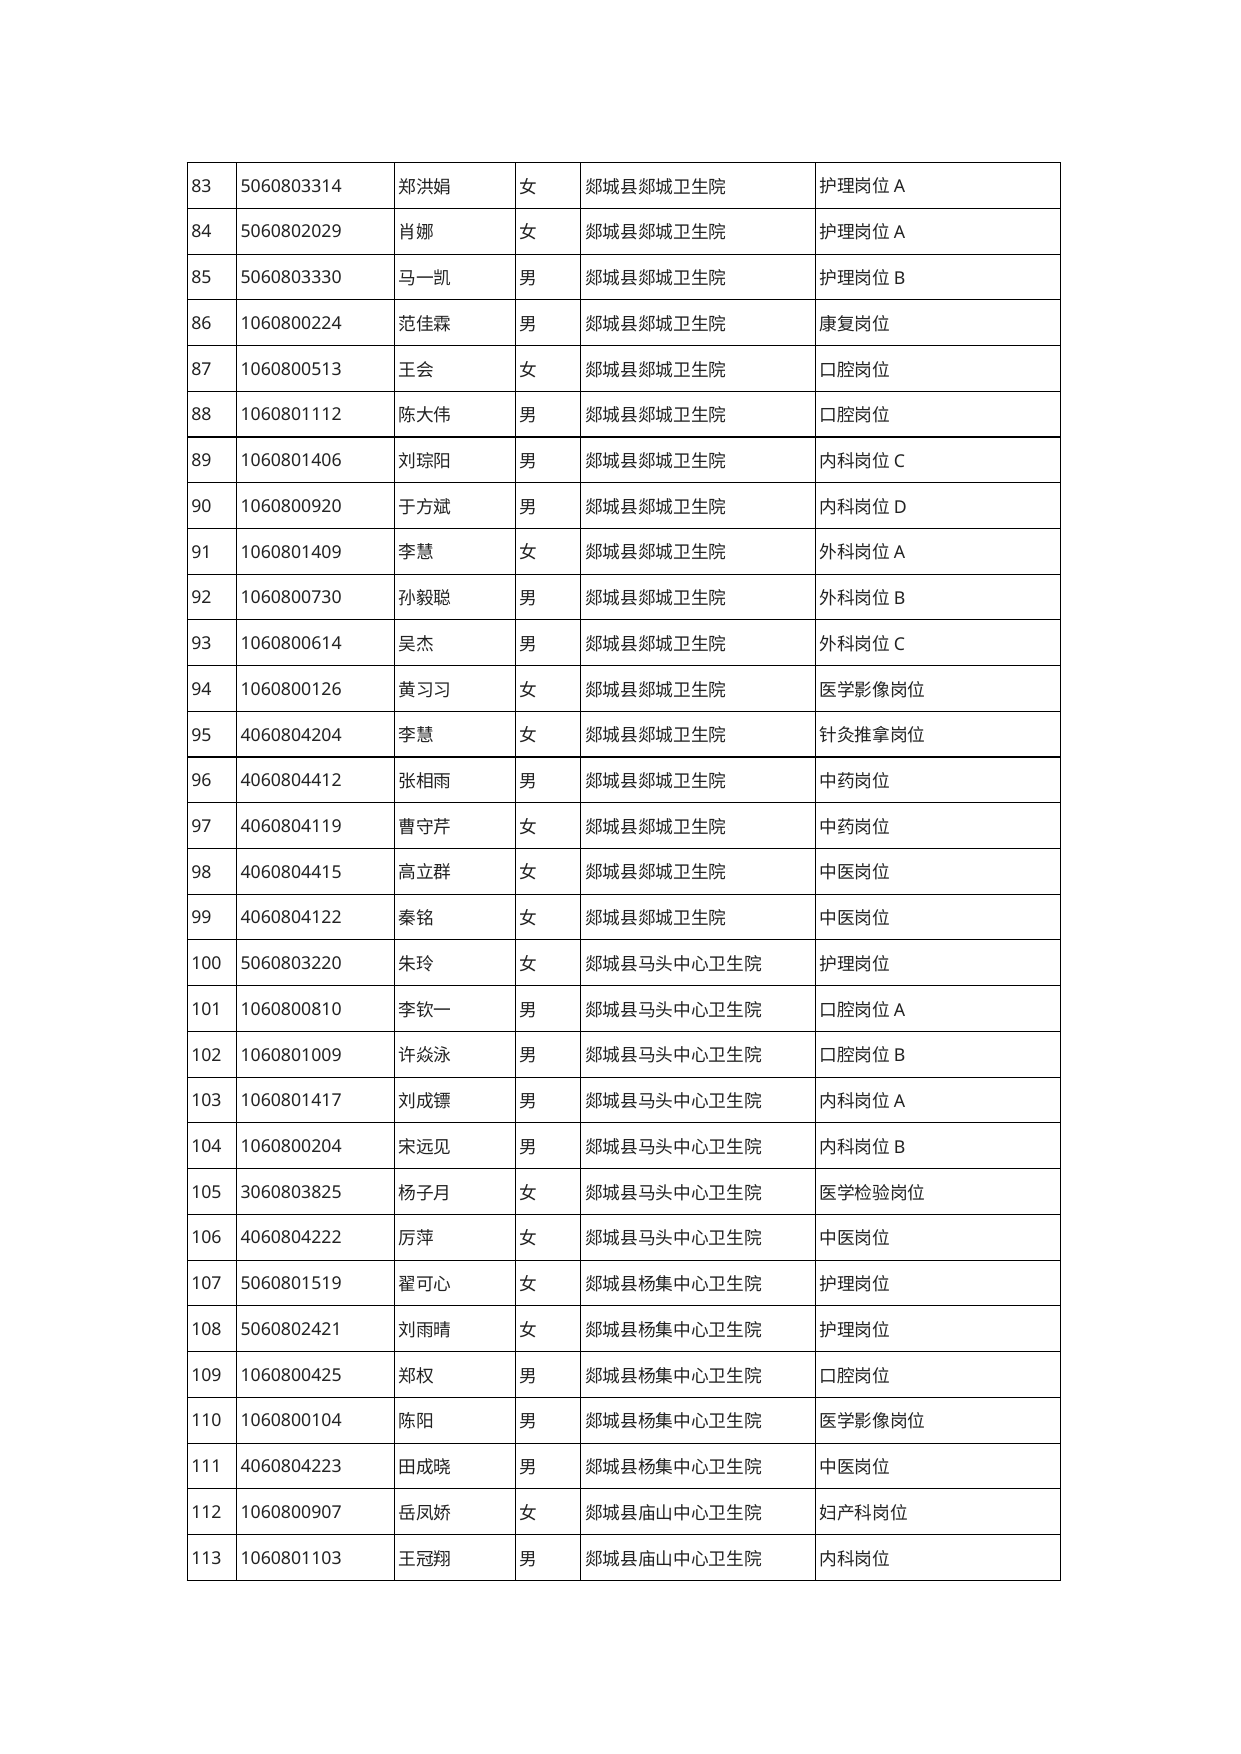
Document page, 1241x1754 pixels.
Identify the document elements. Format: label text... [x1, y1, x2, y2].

table_cell 男 [516, 986, 580, 1031]
table_cell 4060804119 [237, 803, 394, 848]
table_cell 95 [188, 712, 236, 756]
table_cell 1060801409 [237, 529, 394, 573]
table_cell 肖娜 [395, 209, 515, 253]
table_cell 1060800126 [237, 666, 394, 711]
table_cell 康复岗位 [816, 300, 1060, 345]
table_cell 郯城县郯城卫生院 [581, 163, 815, 208]
table_cell 男 [516, 1535, 580, 1579]
table_cell 1060800204 [237, 1123, 394, 1168]
table_cell 中医岗位 [816, 895, 1060, 939]
table_cell 4060804223 [237, 1444, 394, 1488]
table_cell 范佳霖 [395, 300, 515, 345]
table_cell 男 [516, 392, 580, 436]
table_cell 93 [188, 620, 236, 665]
table_cell 郯城县马头中心卫生院 [581, 1078, 815, 1122]
table_cell 男 [516, 255, 580, 299]
table_cell 中医岗位 [816, 1215, 1060, 1259]
table_cell 针灸推拿岗位 [816, 712, 1060, 756]
table_cell 护理岗位B [816, 255, 1060, 299]
table_cell 88 [188, 392, 236, 436]
table_cell 岳凤娇 [395, 1489, 515, 1534]
table_cell 宋远见 [395, 1123, 515, 1168]
table_cell 女 [516, 1261, 580, 1305]
table_cell 女 [516, 529, 580, 573]
table_cell 郯城县马头中心卫生院 [581, 1215, 815, 1259]
table_cell 护理岗位 [816, 940, 1060, 985]
table_cell 1060801009 [237, 1032, 394, 1077]
table_cell 105 [188, 1169, 236, 1214]
table_cell 郯城县郯城卫生院 [581, 803, 815, 848]
table_cell 郑洪娟 [395, 163, 515, 208]
table_cell 男 [516, 1032, 580, 1077]
table_cell 100 [188, 940, 236, 985]
table_cell 女 [516, 209, 580, 253]
table_cell 90 [188, 483, 236, 528]
table_cell 刘成镖 [395, 1078, 515, 1122]
table_cell 104 [188, 1123, 236, 1168]
table_cell 女 [516, 666, 580, 711]
table_cell 郯城县郯城卫生院 [581, 300, 815, 345]
table_cell 于方斌 [395, 483, 515, 528]
table_cell 5060803330 [237, 255, 394, 299]
table_cell 郯城县郯城卫生院 [581, 438, 815, 482]
table_cell 郯城县郯城卫生院 [581, 209, 815, 253]
table_cell 口腔岗位 [816, 1352, 1060, 1397]
table_cell 3060803825 [237, 1169, 394, 1214]
table_cell 陈大伟 [395, 392, 515, 436]
table_cell 郯城县庙山中心卫生院 [581, 1535, 815, 1579]
table_cell 郯城县郯城卫生院 [581, 255, 815, 299]
table_cell 女 [516, 1169, 580, 1214]
table_cell 女 [516, 803, 580, 848]
table_cell 108 [188, 1306, 236, 1351]
table_cell 113 [188, 1535, 236, 1579]
table_cell 110 [188, 1398, 236, 1442]
table_cell 郯城县郯城卫生院 [581, 666, 815, 711]
table_cell 1060800104 [237, 1398, 394, 1442]
table_cell 1060801417 [237, 1078, 394, 1122]
table_cell 男 [516, 575, 580, 619]
table_cell 李慧 [395, 529, 515, 573]
table_cell 男 [516, 1398, 580, 1442]
table_cell 男 [516, 438, 580, 482]
table_cell 陈阳 [395, 1398, 515, 1442]
table_cell 83 [188, 163, 236, 208]
table_cell 张相雨 [395, 758, 515, 802]
table_cell 刘雨晴 [395, 1306, 515, 1351]
table_cell 女 [516, 1215, 580, 1259]
table_cell 4060804415 [237, 849, 394, 894]
table_cell 郯城县马头中心卫生院 [581, 1123, 815, 1168]
table_cell 89 [188, 438, 236, 482]
table_cell 黄习习 [395, 666, 515, 711]
table_cell 1060800513 [237, 346, 394, 391]
table_cell 郯城县郯城卫生院 [581, 758, 815, 802]
table_cell 109 [188, 1352, 236, 1397]
table_cell 中医岗位 [816, 1444, 1060, 1488]
table_cell 女 [516, 1306, 580, 1351]
table_cell 1060800907 [237, 1489, 394, 1534]
table_cell 97 [188, 803, 236, 848]
table_cell 男 [516, 620, 580, 665]
table_cell 中药岗位 [816, 803, 1060, 848]
table_cell 1060800920 [237, 483, 394, 528]
table_cell 男 [516, 1078, 580, 1122]
table_cell 男 [516, 300, 580, 345]
table_cell 外科岗位B [816, 575, 1060, 619]
table_cell 郯城县郯城卫生院 [581, 849, 815, 894]
table_cell 4060804222 [237, 1215, 394, 1259]
table_cell 92 [188, 575, 236, 619]
table_cell 郯城县庙山中心卫生院 [581, 1489, 815, 1534]
table_cell 朱玲 [395, 940, 515, 985]
table_cell 87 [188, 346, 236, 391]
table_cell 内科岗位 [816, 1535, 1060, 1579]
table_cell 5060802029 [237, 209, 394, 253]
table_cell 护理岗位 [816, 1261, 1060, 1305]
table_cell 女 [516, 895, 580, 939]
table_cell 曹守芹 [395, 803, 515, 848]
table_cell 内科岗位D [816, 483, 1060, 528]
table_cell 112 [188, 1489, 236, 1534]
table_cell 口腔岗位 [816, 392, 1060, 436]
table_cell 郯城县郯城卫生院 [581, 529, 815, 573]
table_cell 外科岗位A [816, 529, 1060, 573]
table_cell 内科岗位B [816, 1123, 1060, 1168]
table_cell 女 [516, 849, 580, 894]
table_cell 94 [188, 666, 236, 711]
table_cell 内科岗位A [816, 1078, 1060, 1122]
table_cell 4060804412 [237, 758, 394, 802]
table_cell 郯城县郯城卫生院 [581, 620, 815, 665]
table_cell 女 [516, 1489, 580, 1534]
table_cell 1060801406 [237, 438, 394, 482]
table_cell 秦铭 [395, 895, 515, 939]
table_cell 田成晓 [395, 1444, 515, 1488]
table_cell 1060800730 [237, 575, 394, 619]
table_cell 口腔岗位 [816, 346, 1060, 391]
table_cell 郯城县杨集中心卫生院 [581, 1398, 815, 1442]
table_cell 1060800224 [237, 300, 394, 345]
table_cell 郯城县杨集中心卫生院 [581, 1352, 815, 1397]
table_cell 郑权 [395, 1352, 515, 1397]
table_cell 女 [516, 346, 580, 391]
table_cell 女 [516, 940, 580, 985]
table_cell 医学影像岗位 [816, 1398, 1060, 1442]
table_cell 刘琮阳 [395, 438, 515, 482]
table_cell 5060802421 [237, 1306, 394, 1351]
table_cell 5060803220 [237, 940, 394, 985]
table_cell 103 [188, 1078, 236, 1122]
table_cell 中医岗位 [816, 849, 1060, 894]
table_cell 许焱泳 [395, 1032, 515, 1077]
table_cell 1060800810 [237, 986, 394, 1031]
table_cell 107 [188, 1261, 236, 1305]
table_cell 王冠翔 [395, 1535, 515, 1579]
table_cell 郯城县马头中心卫生院 [581, 1032, 815, 1077]
table_cell 5060803314 [237, 163, 394, 208]
table_cell 1060801103 [237, 1535, 394, 1579]
table_cell 4060804204 [237, 712, 394, 756]
table_cell 1060801112 [237, 392, 394, 436]
table_cell 84 [188, 209, 236, 253]
table_cell 内科岗位C [816, 438, 1060, 482]
table_cell 厉萍 [395, 1215, 515, 1259]
table_cell 杨子月 [395, 1169, 515, 1214]
table_cell 中药岗位 [816, 758, 1060, 802]
table_cell 85 [188, 255, 236, 299]
table_cell 医学影像岗位 [816, 666, 1060, 711]
table_cell 郯城县郯城卫生院 [581, 712, 815, 756]
table_cell 郯城县郯城卫生院 [581, 575, 815, 619]
table_cell 4060804122 [237, 895, 394, 939]
table_cell 郯城县杨集中心卫生院 [581, 1261, 815, 1305]
table_cell 翟可心 [395, 1261, 515, 1305]
table_cell 口腔岗位A [816, 986, 1060, 1031]
table_cell 91 [188, 529, 236, 573]
table_cell 1060800614 [237, 620, 394, 665]
table_cell 男 [516, 1352, 580, 1397]
table_cell 96 [188, 758, 236, 802]
table_cell 女 [516, 712, 580, 756]
table_cell 5060801519 [237, 1261, 394, 1305]
table_cell 男 [516, 1123, 580, 1168]
table_cell 郯城县郯城卫生院 [581, 392, 815, 436]
table_cell 郯城县杨集中心卫生院 [581, 1306, 815, 1351]
table_cell 郯城县马头中心卫生院 [581, 986, 815, 1031]
table_cell 郯城县马头中心卫生院 [581, 1169, 815, 1214]
table_cell 护理岗位A [816, 209, 1060, 253]
table_cell 吴杰 [395, 620, 515, 665]
table_cell 李慧 [395, 712, 515, 756]
table_cell 孙毅聪 [395, 575, 515, 619]
table_cell 护理岗位 [816, 1306, 1060, 1351]
table_cell 护理岗位A [816, 163, 1060, 208]
table_cell 101 [188, 986, 236, 1031]
table_cell 99 [188, 895, 236, 939]
table_cell 郯城县马头中心卫生院 [581, 940, 815, 985]
table_cell 王会 [395, 346, 515, 391]
table_cell 李钦一 [395, 986, 515, 1031]
table_cell 98 [188, 849, 236, 894]
table_cell 郯城县郯城卫生院 [581, 346, 815, 391]
table_cell 102 [188, 1032, 236, 1077]
table_cell 郯城县郯城卫生院 [581, 483, 815, 528]
table_cell 1060800425 [237, 1352, 394, 1397]
table_cell 马一凯 [395, 255, 515, 299]
table_cell 男 [516, 483, 580, 528]
table_cell 高立群 [395, 849, 515, 894]
table_cell 外科岗位C [816, 620, 1060, 665]
table_cell 医学检验岗位 [816, 1169, 1060, 1214]
table_cell 郯城县郯城卫生院 [581, 895, 815, 939]
table_cell 郯城县杨集中心卫生院 [581, 1444, 815, 1488]
table_cell 妇产科岗位 [816, 1489, 1060, 1534]
table_cell 106 [188, 1215, 236, 1259]
table_cell 86 [188, 300, 236, 345]
table_cell 口腔岗位B [816, 1032, 1060, 1077]
table_cell 女 [516, 163, 580, 208]
table_cell 111 [188, 1444, 236, 1488]
table_cell 男 [516, 758, 580, 802]
table_cell 男 [516, 1444, 580, 1488]
